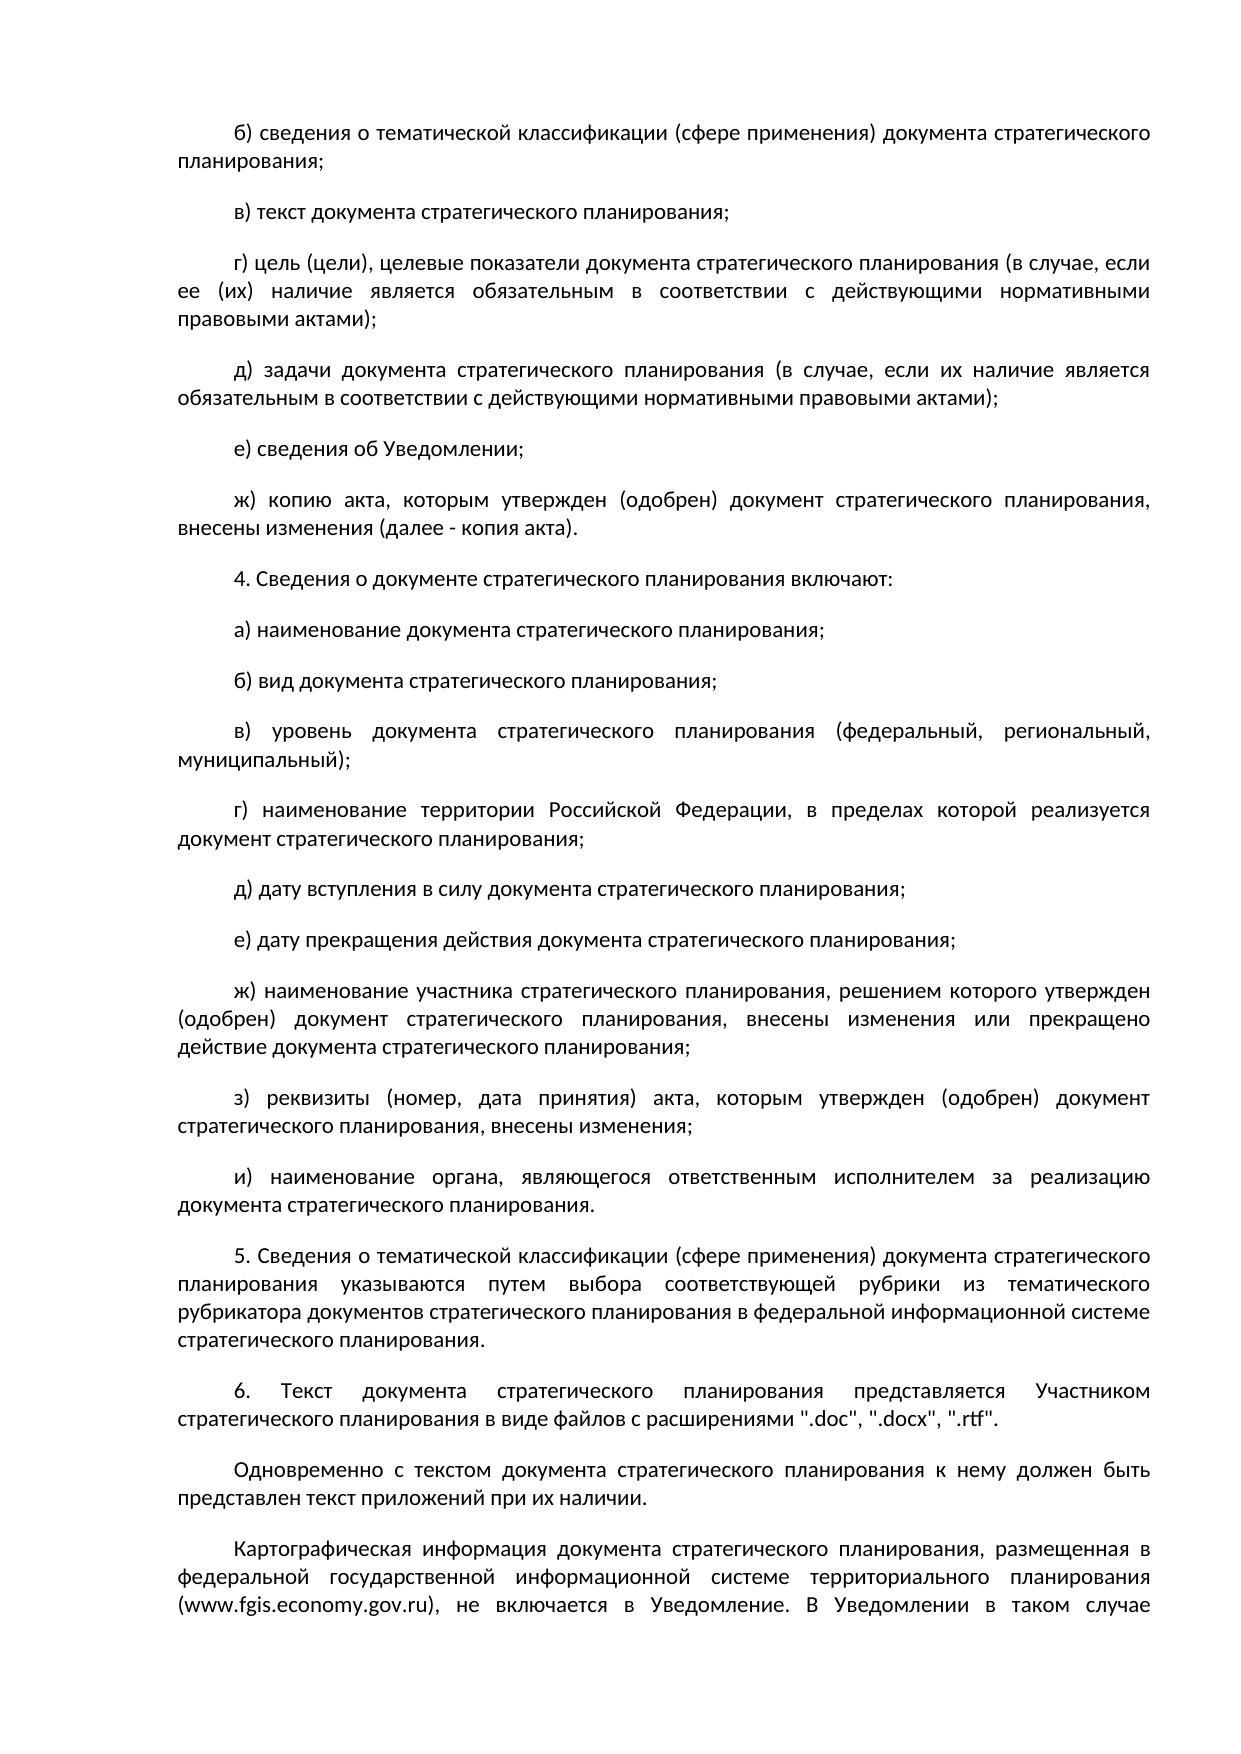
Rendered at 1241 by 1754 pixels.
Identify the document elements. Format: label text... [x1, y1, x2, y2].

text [177, 1534, 1152, 1618]
text в) текст документа стратегического планирования; [177, 197, 1152, 225]
text Одновременно с текстом документа стратегического планирования к нему должен быть представлен текст приложений при их наличии. [177, 1455, 1152, 1511]
text е) дату прекращения действия документа стратегического планирования; [177, 926, 1152, 953]
text б) сведения о тематической классификации (сфере применения) документа стратегического планирования; [177, 118, 1152, 174]
text 6. Текст документа стратегического планирования представляется Участником стратегического планирования в виде файлов с расширениями ".doc", ".docx", ".rtf". [177, 1376, 1152, 1432]
text г) наименование территории Российской Федерации, в пределах которой реализуется документ стратегического планирования; [177, 796, 1152, 852]
text ж) наименование участника стратегического планирования, решением которого утвержден (одобрен) документ стратегического планирования, внесены изменения или прекращено действие документа стратегического планирования; [177, 976, 1152, 1061]
text б) вид документа стратегического планирования; [177, 666, 1152, 694]
text ж) копию акта, которым утвержден (одобрен) документ стратегического планирования, внесены изменения (далее - копия акта). [177, 485, 1152, 541]
text е) сведения об Уведомлении; [177, 434, 1152, 462]
text а) наименование документа стратегического планирования; [177, 615, 1152, 643]
text г) цель (цели), целевые показатели документа стратегического планирования (в случае, если ее (их) наличие является обязательным в соответствии с действующими нормативными правовыми актами); [177, 248, 1152, 332]
text и) наименование органа, являющегося ответственным исполнителем за реализацию документа стратегического планирования. [177, 1162, 1152, 1218]
text д) дату вступления в силу документа стратегического планирования; [177, 874, 1152, 903]
text в) уровень документа стратегического планирования (федеральный, региональный, муниципальный); [177, 717, 1152, 773]
text з) реквизиты (номер, дата принятия) акта, которым утвержден (одобрен) документ стратегического планирования, внесены изменения; [177, 1083, 1152, 1139]
text 5. Сведения о тематической классификации (сфере применения) документа стратегического планирования указываются путем выбора соответствующей рубрики из тематического рубрикатора документов стратегического планирования в федеральной информационной системе стратегического планирования. [177, 1241, 1152, 1353]
text 4. Сведения о документе стратегического планирования включают: [177, 564, 1152, 592]
text д) задачи документа стратегического планирования (в случае, если их наличие является обязательным в соответствии с действующими нормативными правовыми актами); [177, 355, 1152, 411]
